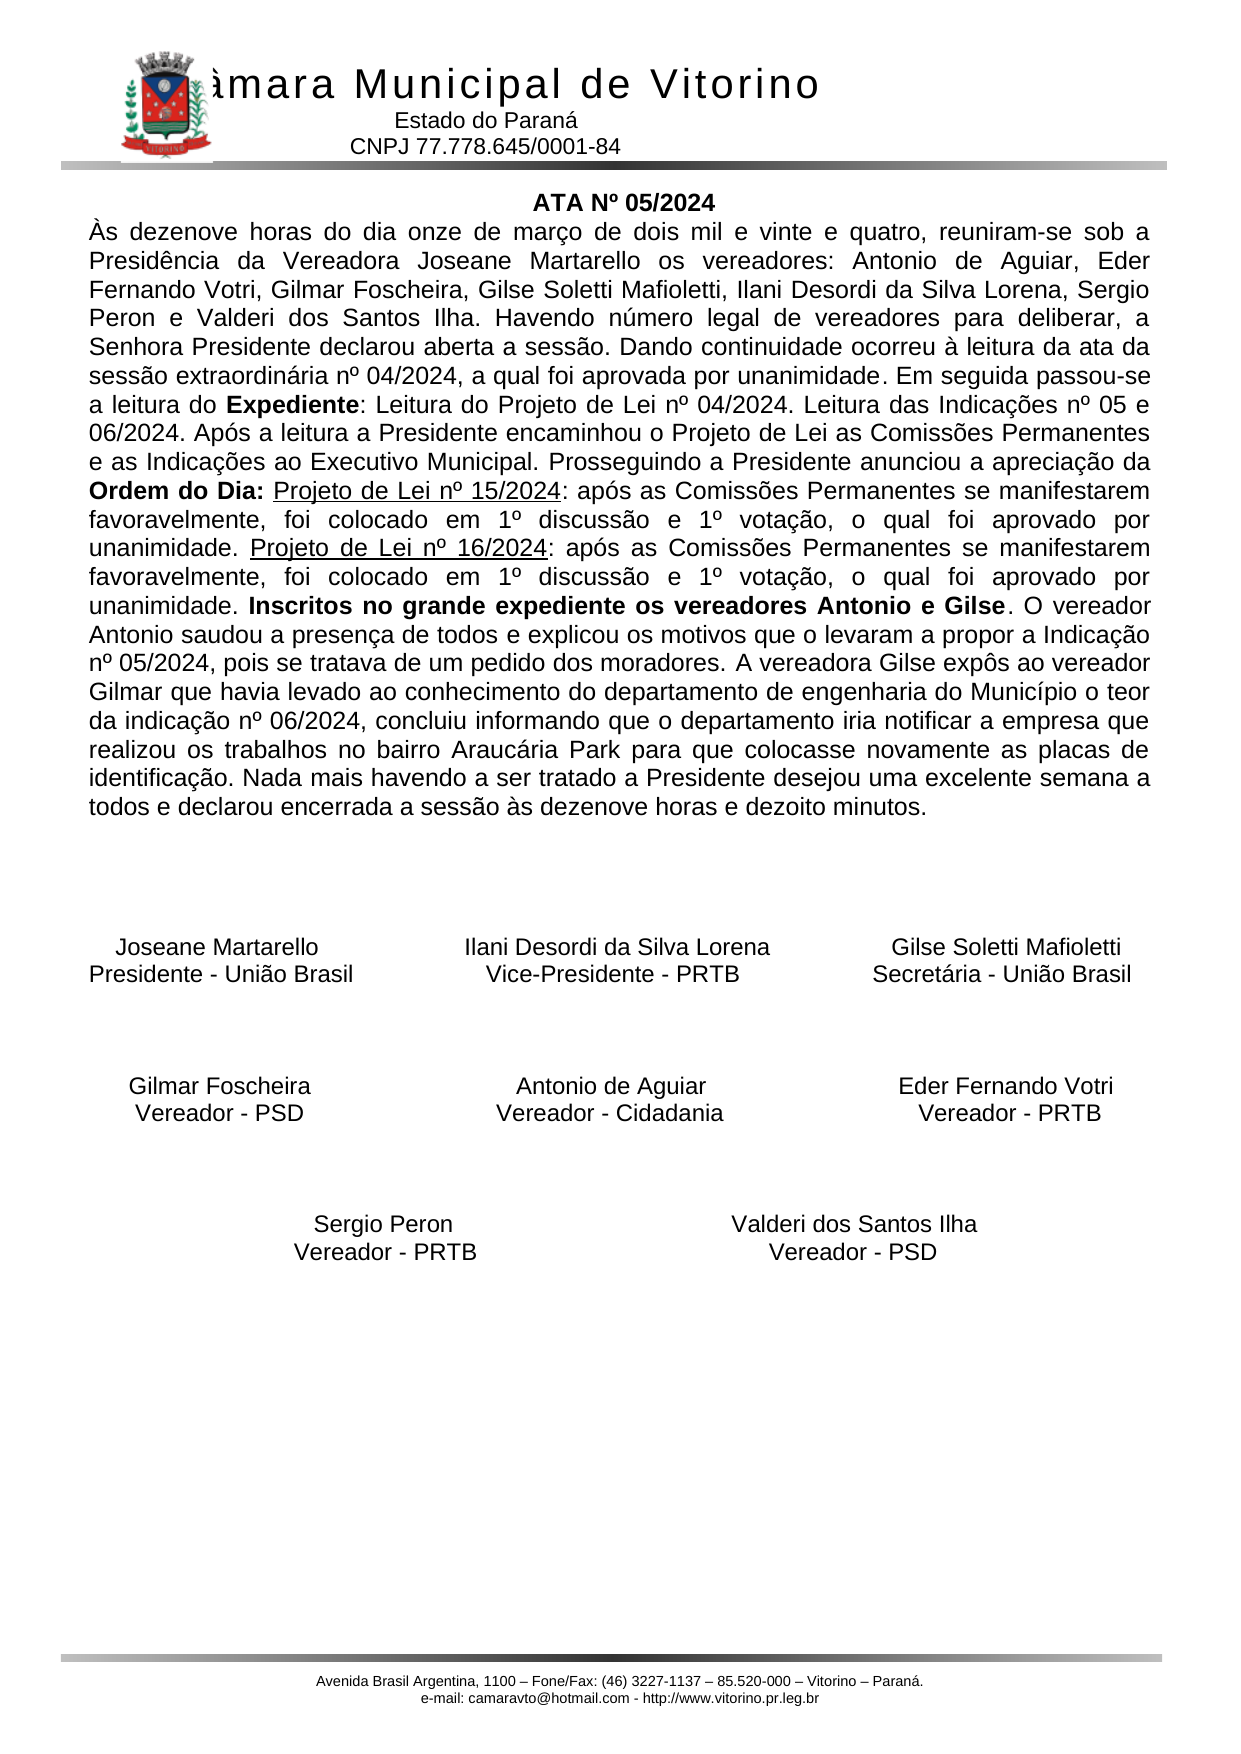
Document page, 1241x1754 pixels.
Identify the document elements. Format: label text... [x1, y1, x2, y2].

text Sergio Peron Valderi dos Santos Ilha [121, 1210, 1152, 1237]
text Às dezenove horas do dia onze de março de dois mil e vinte e quatro, reuniram-se sob a Presidência da Vereadora Joseane Martarello os vereadores: Antonio de Aguiar, Eder Fernando Votri, Gilmar Foscheira, Gilse Soletti Mafioletti, Ilani Desordi da Silva Lorena, Sergio Peron e Valderi dos Santos Ilha. Havendo número legal de vereadores para deliberar, a Senhora Presidente declarou aberta a sessão. Dando continuidade ocorreu à leitura da ata da sessão extraordinária nº 04/2024, a qual foi aprovada por unanimidade. Em seguida passou-se a leitura do Expediente: Leitura do Projeto de Lei nº 04/2024. Leitura das Indicações nº 05 e 06/2024. Após a leitura a Presidente encaminhou o Projeto de Lei as Comissões Permanentes e as Indicações ao Executivo Municipal. Prosseguindo a Presidente anunciou a apreciação da Ordem do Dia: Projeto de Lei nº 15/2024: após as Comissões Permanentes se manifestarem favoravelmente, foi colocado em 1º discussão e 1º votação, o qual foi aprovado por unanimidade. Projeto de Lei nº 16/2024: após as Comissões Permanentes se manifestarem favoravelmente, foi colocado em 1º discussão e 1º votação, o qual foi aprovado por unanimidade. Inscritos no grande expediente os vereadores Antonio e Gilse. O vereador Antonio saudou a presença de todos e explicou os motivos que o levaram a propor a Indicação nº 05/2024, pois se tratava de um pedido dos moradores. A vereadora Gilse expôs ao vereador Gilmar que havia levado ao conhecimento do departamento de engenharia do Município o teor da indicação nº 06/2024, concluiu informando que o departamento iria notificar a empresa que realizou os trabalhos no bairro Araucária Park para que colocasse novamente as placas de identificação. Nada mais havendo a ser tratado a Presidente desejou uma excelente semana a todos e declarou encerrada a sessão às dezenove horas e dezoito minutos. [89, 217, 1152, 821]
text Gilmar Foscheira Antonio de Aguiar Eder Fernando Votri [89, 1072, 1152, 1099]
text Joseane Martarello Ilani Desordi da Silva Lorena Gilse Soletti Mafioletti Presidente - União Brasil Vice-Presidente - PRTB Secretária - União Brasil [89, 933, 1152, 988]
text Vereador - PSD Vereador - Cidadania Vereador - PRTB [89, 1099, 1152, 1127]
text Vereador - PRTB Vereador - PSD [121, 1237, 1152, 1265]
text ATA Nº 05/2024 [89, 188, 1152, 217]
